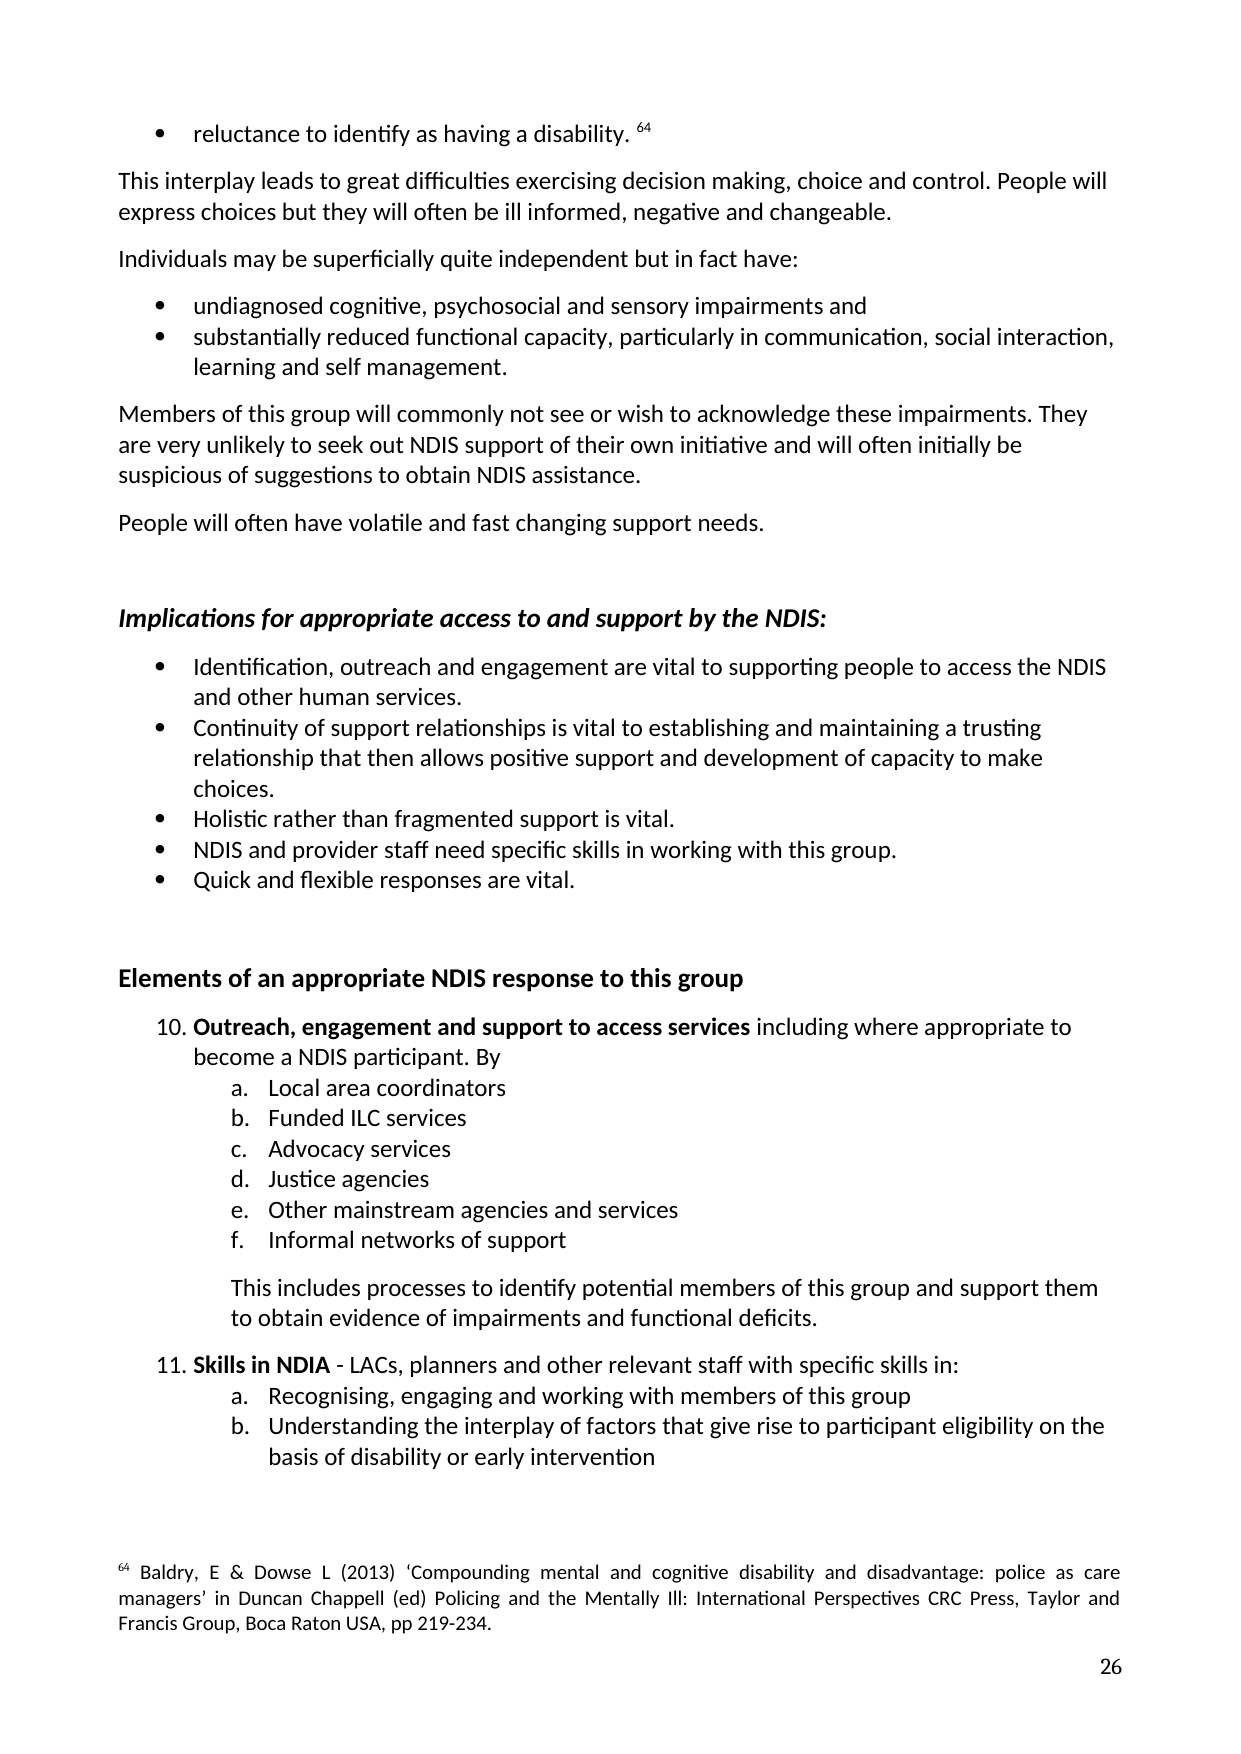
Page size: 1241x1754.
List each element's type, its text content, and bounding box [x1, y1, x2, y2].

list Identification, outreach and engagement are vital to supporting people to access the NDIS and other human services. [156, 651, 1122, 712]
list reluctance to identify as having a disability. [156, 118, 1122, 149]
list Quick and flexible responses are vital. [156, 864, 1122, 895]
text Members of this group will commonly not see or wish to acknowledge these impairments. They are very unlikely to seek out NDIS support of their own initiative and will often initially be suspicious of suggestions to obtain NDIS assistance. [118, 398, 1122, 490]
text Elements of an appropriate NDIS response to this group [118, 961, 1122, 994]
text People will often have volatile and fast changing support needs. [118, 507, 1122, 537]
list Justice agencies [231, 1163, 1122, 1194]
list Continuity of support relationships is vital to establishing and maintaining a trusting relationship that then allows positive support and development of capacity to make choices. [156, 712, 1122, 803]
list Skills in NDIA - LACs, planners and other relevant staff with specific skills in: [156, 1349, 1122, 1380]
list Outreach, engagement and support to access services including where appropriate to become a NDIS participant. By [156, 1011, 1122, 1072]
text Individuals may be superficially quite independent but in fact have: [118, 243, 1122, 273]
list undiagnosed cognitive, psychosocial and sensory impairments and [156, 290, 1122, 321]
list Other mainstream agencies and services [231, 1194, 1122, 1224]
list Local area coordinators [231, 1072, 1122, 1102]
list Understanding the interplay of factors that give rise to participant eligibility on the basis of disability or early intervention [231, 1411, 1122, 1498]
list Holistic rather than fragmented support is vital. [156, 803, 1122, 834]
text Implications for appropriate access to and support by the NDIS: [118, 601, 1122, 634]
list Recognising, engaging and working with members of this group [231, 1380, 1122, 1411]
text This interplay leads to great difficulties exercising decision making, choice and control. People will express choices but they will often be ill informed, negative and changeable. [118, 165, 1122, 226]
list NDIS and provider staff need specific skills in working with this group. [156, 834, 1122, 864]
list substantially reduced functional capacity, particularly in communication, social interaction, learning and self management. [156, 321, 1122, 382]
text This includes processes to identify potential members of this group and support them to obtain evidence of impairments and functional deficits. [231, 1272, 1122, 1333]
list Funded ILC services [231, 1102, 1122, 1133]
list Informal networks of support [231, 1224, 1122, 1255]
list Advocacy services [231, 1133, 1122, 1163]
